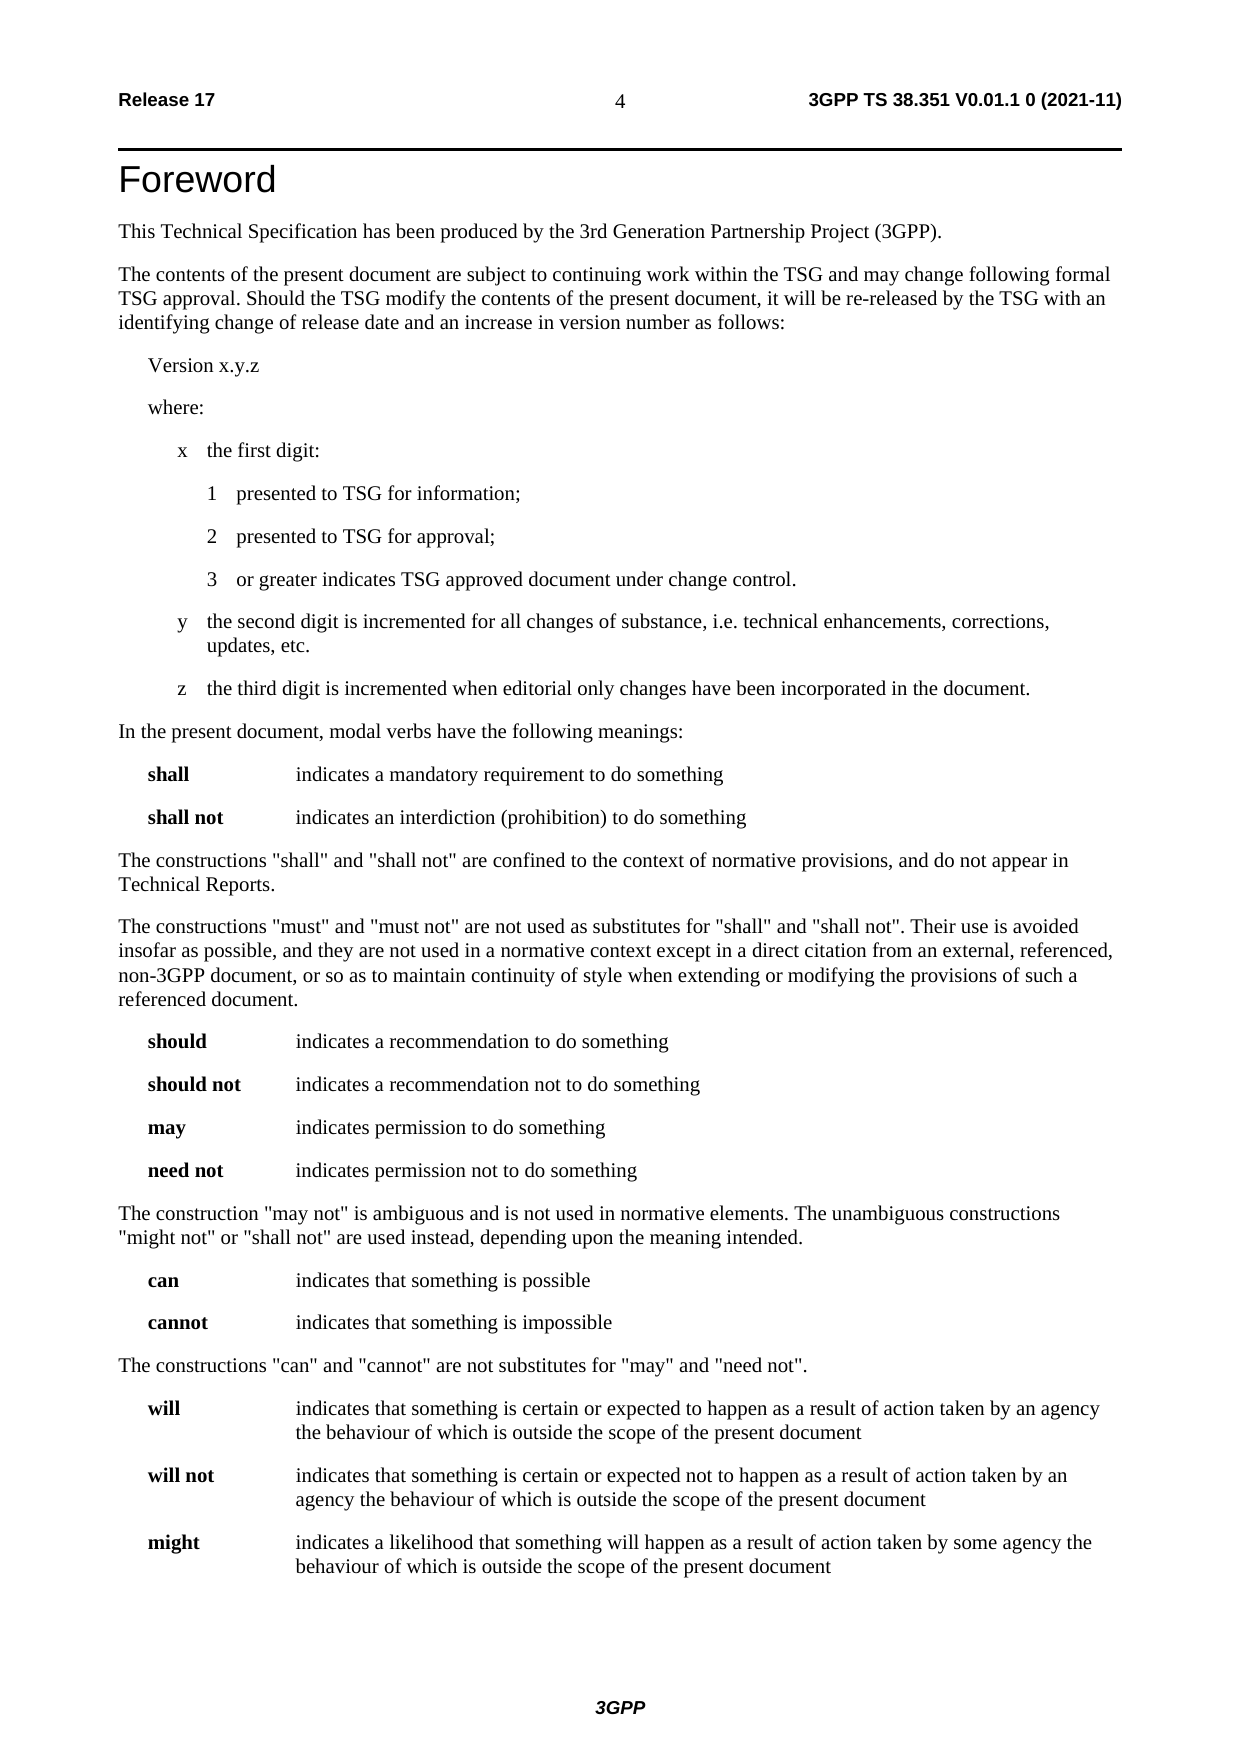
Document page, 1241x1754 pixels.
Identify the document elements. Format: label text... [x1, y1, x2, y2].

text This Technical Specification has been produced by the 3rd Generation Partnership Project (3GPP). [118, 219, 1122, 243]
text The contents of the present document are subject to continuing work within the TSG and may change following formal TSG approval. Should the TSG modify the contents of the present document, it will be re-released by the TSG with an identifying change of release date and an increase in version number as follows: [118, 262, 1122, 334]
text where: [148, 395, 1122, 419]
text Version x.y.z [148, 352, 1122, 377]
text The constructions "must" and "must not" are not used as substitutes for "shall" and "shall not". Their use is avoided insofar as possible, and they are not used in a normative context except in a direct citation from an external, referenced, non-3GPP document, or so as to maintain continuity of style when extending or modifying the provisions of such a referenced document. [118, 914, 1122, 1011]
text z the third digit is incremented when editorial only changes have been incorporated in the document. [177, 676, 1122, 700]
text should not indicates a recommendation not to do something [148, 1072, 1122, 1096]
text need not indicates permission not to do something [148, 1158, 1122, 1182]
text may indicates permission to do something [148, 1115, 1122, 1139]
text The constructions "can" and "cannot" are not substitutes for "may" and "need not". [118, 1353, 1122, 1377]
text might indicates a likelihood that something will happen as a result of action taken by some agency the behaviour of which is outside the scope of the present document [148, 1530, 1122, 1578]
text 3 or greater indicates TSG approved document under change control. [207, 567, 1122, 591]
text should indicates a recommendation to do something [148, 1029, 1122, 1053]
subtitle Foreword [118, 151, 1122, 200]
text The construction "may not" is ambiguous and is not used in normative elements. The unambiguous constructions "might not" or "shall not" are used instead, depending upon the meaning intended. [118, 1201, 1122, 1249]
text In the present document, modal verbs have the following meanings: [118, 719, 1122, 743]
text 1 presented to TSG for information; [207, 481, 1122, 505]
text shall not indicates an interdiction (prohibition) to do something [148, 805, 1122, 829]
text x the first digit: [177, 438, 1122, 462]
text cannot indicates that something is impossible [148, 1310, 1122, 1334]
text The constructions "shall" and "shall not" are confined to the context of normative provisions, and do not appear in Technical Reports. [118, 847, 1122, 896]
text can indicates that something is possible [148, 1267, 1122, 1292]
text will indicates that something is certain or expected to happen as a result of action taken by an agency the behaviour of which is outside the scope of the present document [148, 1396, 1122, 1444]
text will not indicates that something is certain or expected not to happen as a result of action taken by an agency the behaviour of which is outside the scope of the present document [148, 1463, 1122, 1511]
text y the second digit is incremented for all changes of substance, i.e. technical enhancements, corrections, updates, etc. [177, 609, 1122, 657]
text 2 presented to TSG for approval; [207, 524, 1122, 548]
text shall indicates a mandatory requirement to do something [148, 762, 1122, 786]
